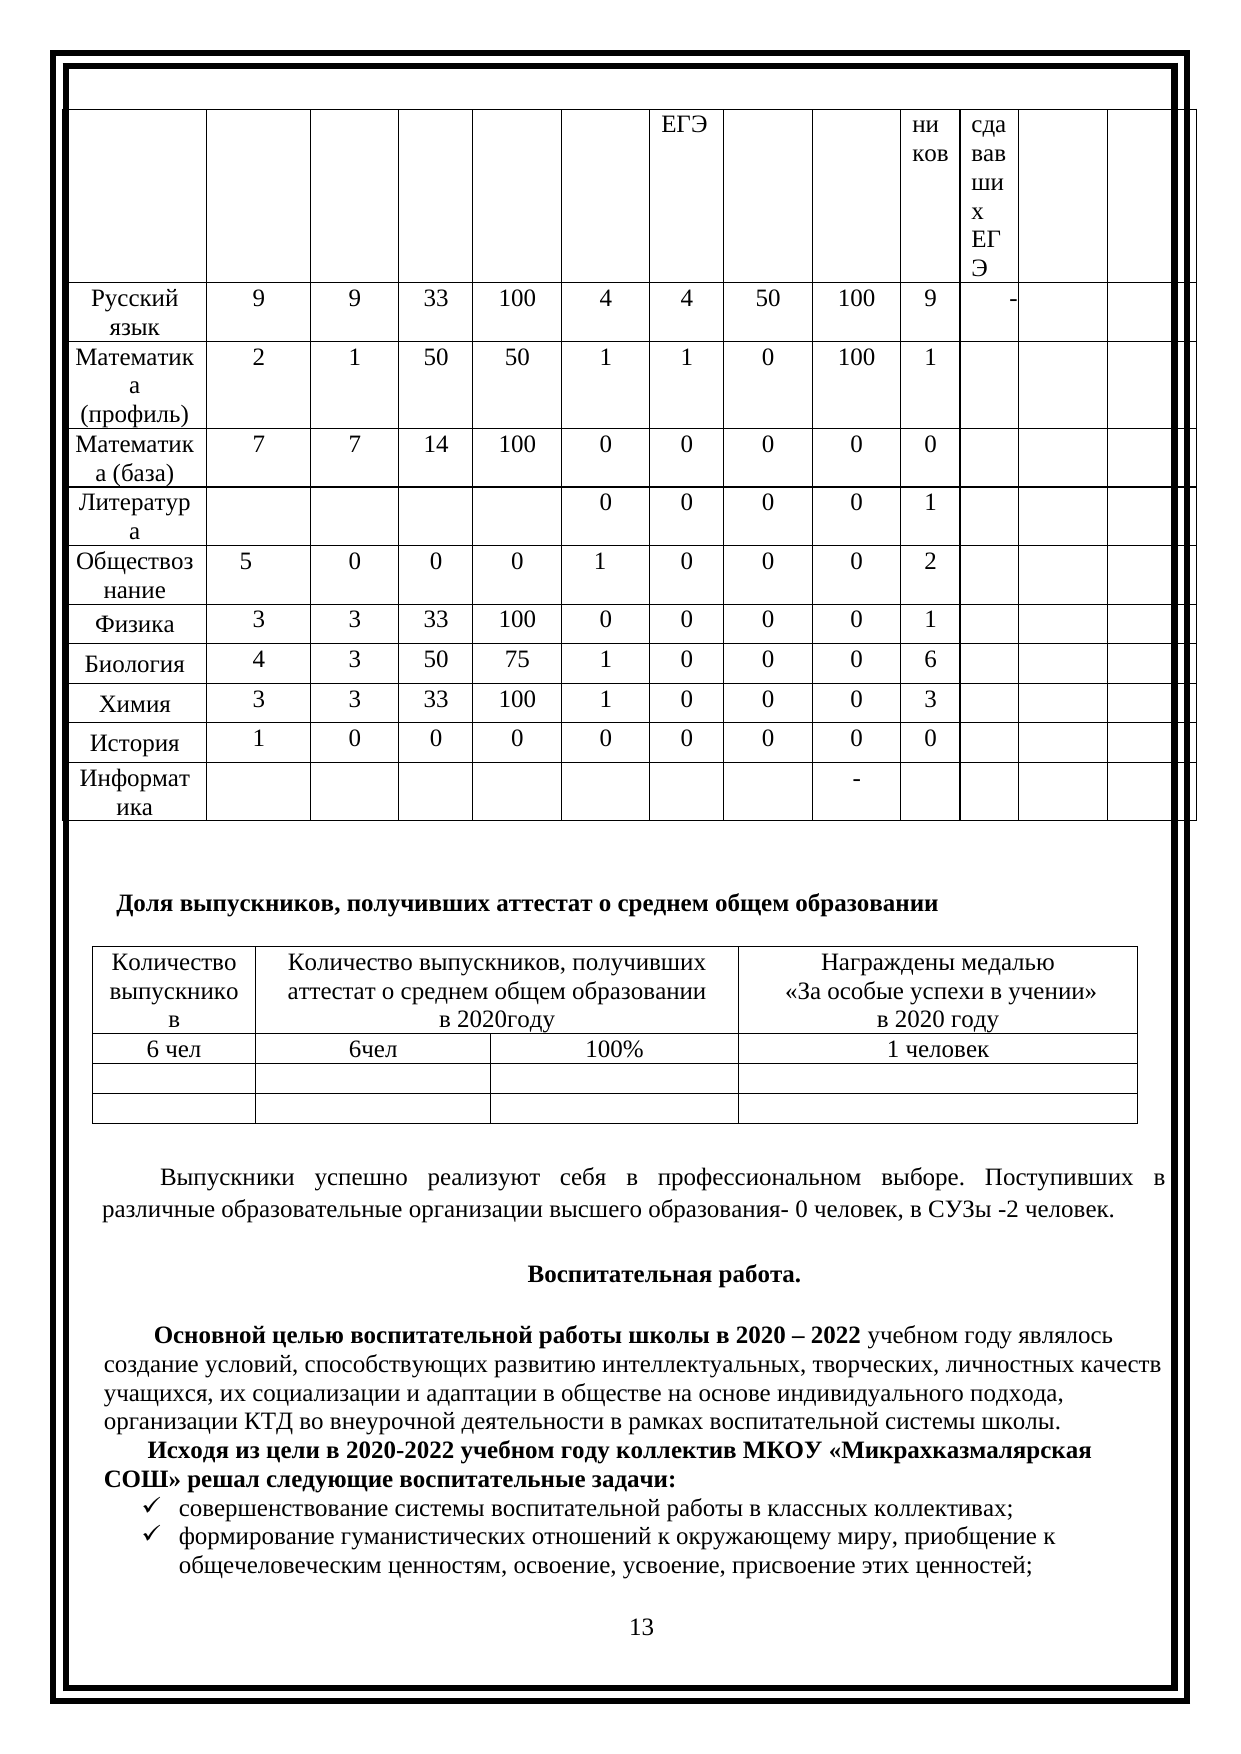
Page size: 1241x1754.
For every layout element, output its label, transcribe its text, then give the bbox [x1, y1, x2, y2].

table_header Количество выпускников, получивших аттестат о среднем общем образовании в 2020году [256, 947, 738, 1033]
table_cell 75 [473, 644, 561, 683]
table_cell [1178, 488, 1184, 545]
table_cell 50 [399, 342, 472, 428]
table_cell 0 [650, 605, 723, 643]
table_cell [1178, 723, 1184, 762]
table_cell 0 [901, 723, 959, 762]
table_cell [562, 110, 649, 282]
table_cell 100% [491, 1034, 738, 1063]
table_cell [1108, 546, 1171, 603]
table_cell 1 [901, 605, 959, 643]
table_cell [901, 110, 959, 282]
table_cell 2 [901, 546, 959, 603]
table_cell [961, 488, 1018, 545]
table_cell 3 [207, 684, 310, 722]
table_cell 100 [813, 283, 900, 341]
table_cell [256, 1064, 490, 1093]
table_cell 2 [207, 342, 310, 428]
table_cell 0 [562, 429, 649, 486]
table_cell [207, 488, 310, 545]
table_cell 0 [473, 546, 561, 603]
table_cell 0 [724, 546, 812, 603]
table_cell 0 [724, 605, 812, 643]
table_cell 0 [399, 723, 472, 762]
table_cell 0 [813, 684, 900, 722]
table_cell [1108, 605, 1171, 643]
table_cell 0 [813, 644, 900, 683]
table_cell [311, 110, 398, 282]
table_cell 1 [311, 342, 398, 428]
table_header Награждены медалью «За особые успехи в учении» в 2020 году [739, 947, 1137, 1033]
table_cell [961, 644, 1018, 683]
table_cell [1108, 429, 1171, 486]
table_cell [1190, 110, 1196, 282]
table_cell [1190, 342, 1196, 428]
table_cell [739, 1064, 1137, 1093]
table_cell [1190, 644, 1196, 683]
table_cell [1178, 429, 1184, 486]
table_cell 50 [473, 342, 561, 428]
table_cell [1108, 684, 1171, 722]
table_cell 7 [311, 429, 398, 486]
table_cell [1178, 605, 1184, 643]
table_cell [961, 763, 1018, 820]
table_cell 100 [813, 342, 900, 428]
table_cell [1108, 644, 1171, 683]
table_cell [473, 110, 561, 282]
table_cell 33 [399, 684, 472, 722]
table_cell 0 [311, 546, 398, 603]
table_cell 0 [901, 429, 959, 486]
table_cell [1190, 283, 1196, 341]
table_cell [1019, 488, 1107, 545]
table_cell 0 [650, 723, 723, 762]
table_cell 9 [207, 283, 310, 341]
table_cell [1108, 283, 1171, 341]
table_cell [1108, 723, 1171, 762]
table_cell 33 [399, 283, 472, 341]
table_cell 0 [813, 605, 900, 643]
table_cell 1 [562, 684, 649, 722]
table_cell [1019, 283, 1107, 341]
table_cell 0 [562, 723, 649, 762]
table_cell 100 [473, 684, 561, 722]
table_cell 0 [813, 546, 900, 603]
table_cell [473, 763, 561, 820]
table_cell 1 [207, 723, 310, 762]
table_cell [1190, 605, 1196, 643]
table_cell Информатика [69, 763, 206, 820]
table_cell [473, 488, 561, 545]
table_cell [724, 763, 812, 820]
table_cell 3 [311, 644, 398, 683]
table_cell 0 [562, 488, 649, 545]
table_cell 14 [399, 429, 472, 486]
table_cell Физика [69, 605, 206, 643]
table_cell 0 [650, 488, 723, 545]
text Доля выпускников, получивших аттестат о среднем общем образовании [103, 888, 1167, 917]
table_cell 0 [724, 342, 812, 428]
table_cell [1108, 110, 1171, 282]
table_cell Биология [69, 644, 206, 683]
table_cell 6 чел [93, 1034, 255, 1063]
table_cell [311, 488, 398, 545]
table_cell [961, 342, 1018, 428]
table_cell 0 [473, 723, 561, 762]
table_cell [1108, 488, 1171, 545]
table_cell 100 [473, 283, 561, 341]
table_cell [1178, 684, 1184, 722]
table_cell [739, 1094, 1137, 1123]
table_cell [1019, 723, 1107, 762]
table_cell [1178, 763, 1184, 820]
table_cell [1019, 684, 1107, 722]
table_cell [1019, 763, 1107, 820]
table_cell [1178, 546, 1184, 603]
table_cell [961, 546, 1018, 603]
table_cell 1 [650, 342, 723, 428]
table_cell 3 [207, 605, 310, 643]
table_cell 3 [311, 684, 398, 722]
table_cell 100 [473, 605, 561, 643]
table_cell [207, 110, 310, 282]
table_cell [93, 1094, 255, 1123]
table_cell 1 [901, 488, 959, 545]
table_cell 0 [650, 546, 723, 603]
table_cell [1190, 546, 1196, 603]
table_cell - [961, 283, 1018, 341]
table_cell [1108, 342, 1171, 428]
table_cell Литература [69, 488, 206, 545]
table_cell [1019, 429, 1107, 486]
table_cell 0 [311, 723, 398, 762]
table_cell 100 [473, 429, 561, 486]
table_cell 0 [724, 684, 812, 722]
table_cell 3 [901, 684, 959, 722]
table_cell История [69, 723, 206, 762]
table_cell 0 [813, 429, 900, 486]
table_cell [961, 684, 1018, 722]
table_cell [491, 1064, 738, 1093]
table_cell 0 [650, 429, 723, 486]
table_cell [1190, 723, 1196, 762]
table_cell [961, 605, 1018, 643]
table_cell 0 [813, 723, 900, 762]
table_cell 4 [650, 283, 723, 341]
table_cell 6 [901, 644, 959, 683]
table_cell 0 [724, 723, 812, 762]
table_cell 0 [724, 644, 812, 683]
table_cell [650, 110, 723, 282]
table_cell [1108, 763, 1171, 820]
table_cell [1190, 684, 1196, 722]
table_cell [93, 1064, 255, 1093]
table_cell 1 [562, 644, 649, 683]
table_cell 0 [724, 488, 812, 545]
table_cell 0 [399, 546, 472, 603]
text Основной целью воспитательной работы школы в 2020 – 2022 учебном году являлось создание условий, способствующих развитию интеллектуальных, творческих, личностных качеств учащихся, их социализации и адаптации в обществе на основе индивидуального подхода, организации КТД во внеурочной деятельности в рамках воспитательной системы школы. [103, 1320, 1167, 1435]
table_cell [1019, 342, 1107, 428]
list формирование гуманистических отношений к окружающему миру, приобщение к общечеловеческим ценностям, освоение, усвоение, присвоение этих ценностей; [141, 1521, 1167, 1579]
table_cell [1178, 110, 1184, 282]
table_cell 4 [207, 644, 310, 683]
table_header Количество выпускников [93, 947, 255, 1033]
table_cell Математика (профиль) [69, 342, 206, 428]
text Выпускники успешно реализуют себя в профессиональном выборе. Поступивших в различные образовательные организации высшего образования- 0 человек, в СУЗы -2 человек. [102, 1162, 1166, 1222]
table_cell 0 [650, 644, 723, 683]
table_cell 0 [724, 429, 812, 486]
table_cell 1 [562, 342, 649, 428]
table_cell [650, 763, 723, 820]
table_cell [961, 429, 1018, 486]
table_cell 1 [901, 342, 959, 428]
table_cell [311, 763, 398, 820]
table_cell 1 [562, 546, 649, 603]
table_cell 9 [901, 283, 959, 341]
table_cell [399, 763, 472, 820]
table_cell [1190, 429, 1196, 486]
table_cell 9 [311, 283, 398, 341]
table_cell 0 [650, 684, 723, 722]
table_cell [1178, 644, 1184, 683]
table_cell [813, 110, 900, 282]
table_cell 50 [724, 283, 812, 341]
table_cell 50 [399, 644, 472, 683]
table_cell [1190, 763, 1196, 820]
table_cell [901, 763, 959, 820]
table_cell 33 [399, 605, 472, 643]
table_cell Обществознание [69, 546, 206, 603]
table_cell [399, 488, 472, 545]
table_cell Русский язык [69, 283, 206, 341]
table_cell [1178, 342, 1184, 428]
table_cell 0 [813, 488, 900, 545]
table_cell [1019, 110, 1107, 282]
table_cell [961, 110, 1018, 282]
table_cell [399, 110, 472, 282]
table_cell Химия [69, 684, 206, 722]
table_cell 6чел [256, 1034, 490, 1063]
table_cell [1019, 605, 1107, 643]
table_cell 1 человек [739, 1034, 1137, 1063]
table_cell [1190, 488, 1196, 545]
list совершенствование системы воспитательной работы в классных коллективах; [141, 1493, 1167, 1521]
table_cell 7 [207, 429, 310, 486]
table_cell [1019, 546, 1107, 603]
table_cell 3 [311, 605, 398, 643]
table_cell [256, 1094, 490, 1123]
table_cell Математика (база) [69, 429, 206, 486]
table_cell [207, 763, 310, 820]
table_cell [1178, 283, 1184, 341]
table_cell - [813, 763, 900, 820]
table_cell [961, 723, 1018, 762]
table_cell 0 [562, 605, 649, 643]
text Воспитательная работа. [162, 1259, 1166, 1288]
text Исходя из цели в 2020-2022 учебном году коллектив МКОУ «Микрахказмалярская СОШ» решал следующие воспитательные задачи: [103, 1435, 1167, 1493]
table_cell [562, 763, 649, 820]
table_cell 5 [207, 546, 310, 603]
table_cell [1019, 644, 1107, 683]
table_cell [491, 1094, 738, 1123]
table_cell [724, 110, 812, 282]
table_cell 4 [562, 283, 649, 341]
